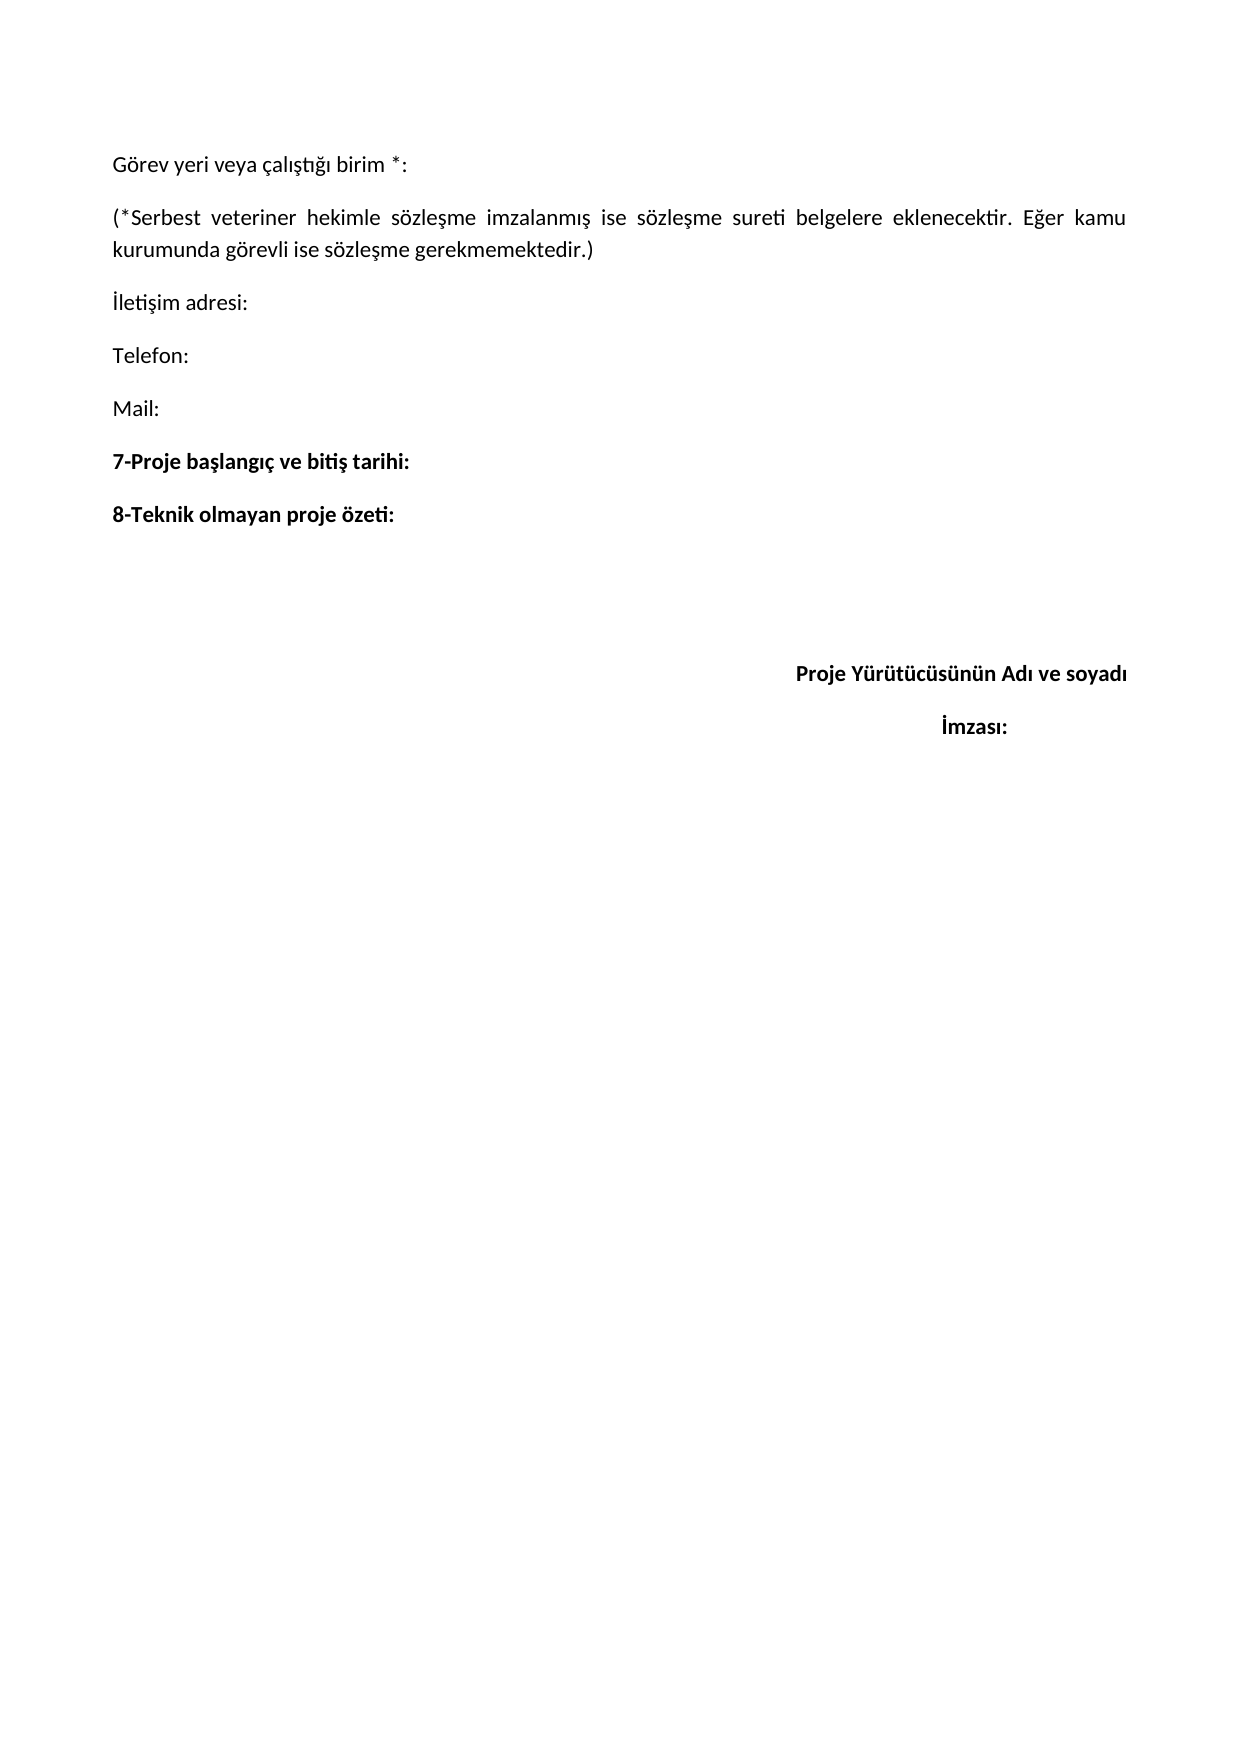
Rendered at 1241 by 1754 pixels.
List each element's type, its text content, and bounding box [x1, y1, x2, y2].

text (*Serbest veteriner hekimle sözleşme imzalanmış ise sözleşme sureti belgelere eklenecektir. Eğer kamu kurumunda görevli ise sözleşme gerekmemektedir.) [112, 203, 1128, 263]
text İletişim adresi: [112, 288, 1128, 316]
text Proje Yürütücüsünün Adı ve soyadı [112, 659, 1128, 687]
text Mail: [112, 394, 1128, 422]
text 8-Teknik olmayan proje özeti: [112, 500, 1128, 528]
text Görev yeri veya çalıştığı birim *: [112, 150, 1128, 178]
text Telefon: [112, 341, 1128, 369]
text 7-Proje başlangıç ve bitiş tarihi: [112, 447, 1128, 475]
text İmzası: [112, 712, 1128, 740]
